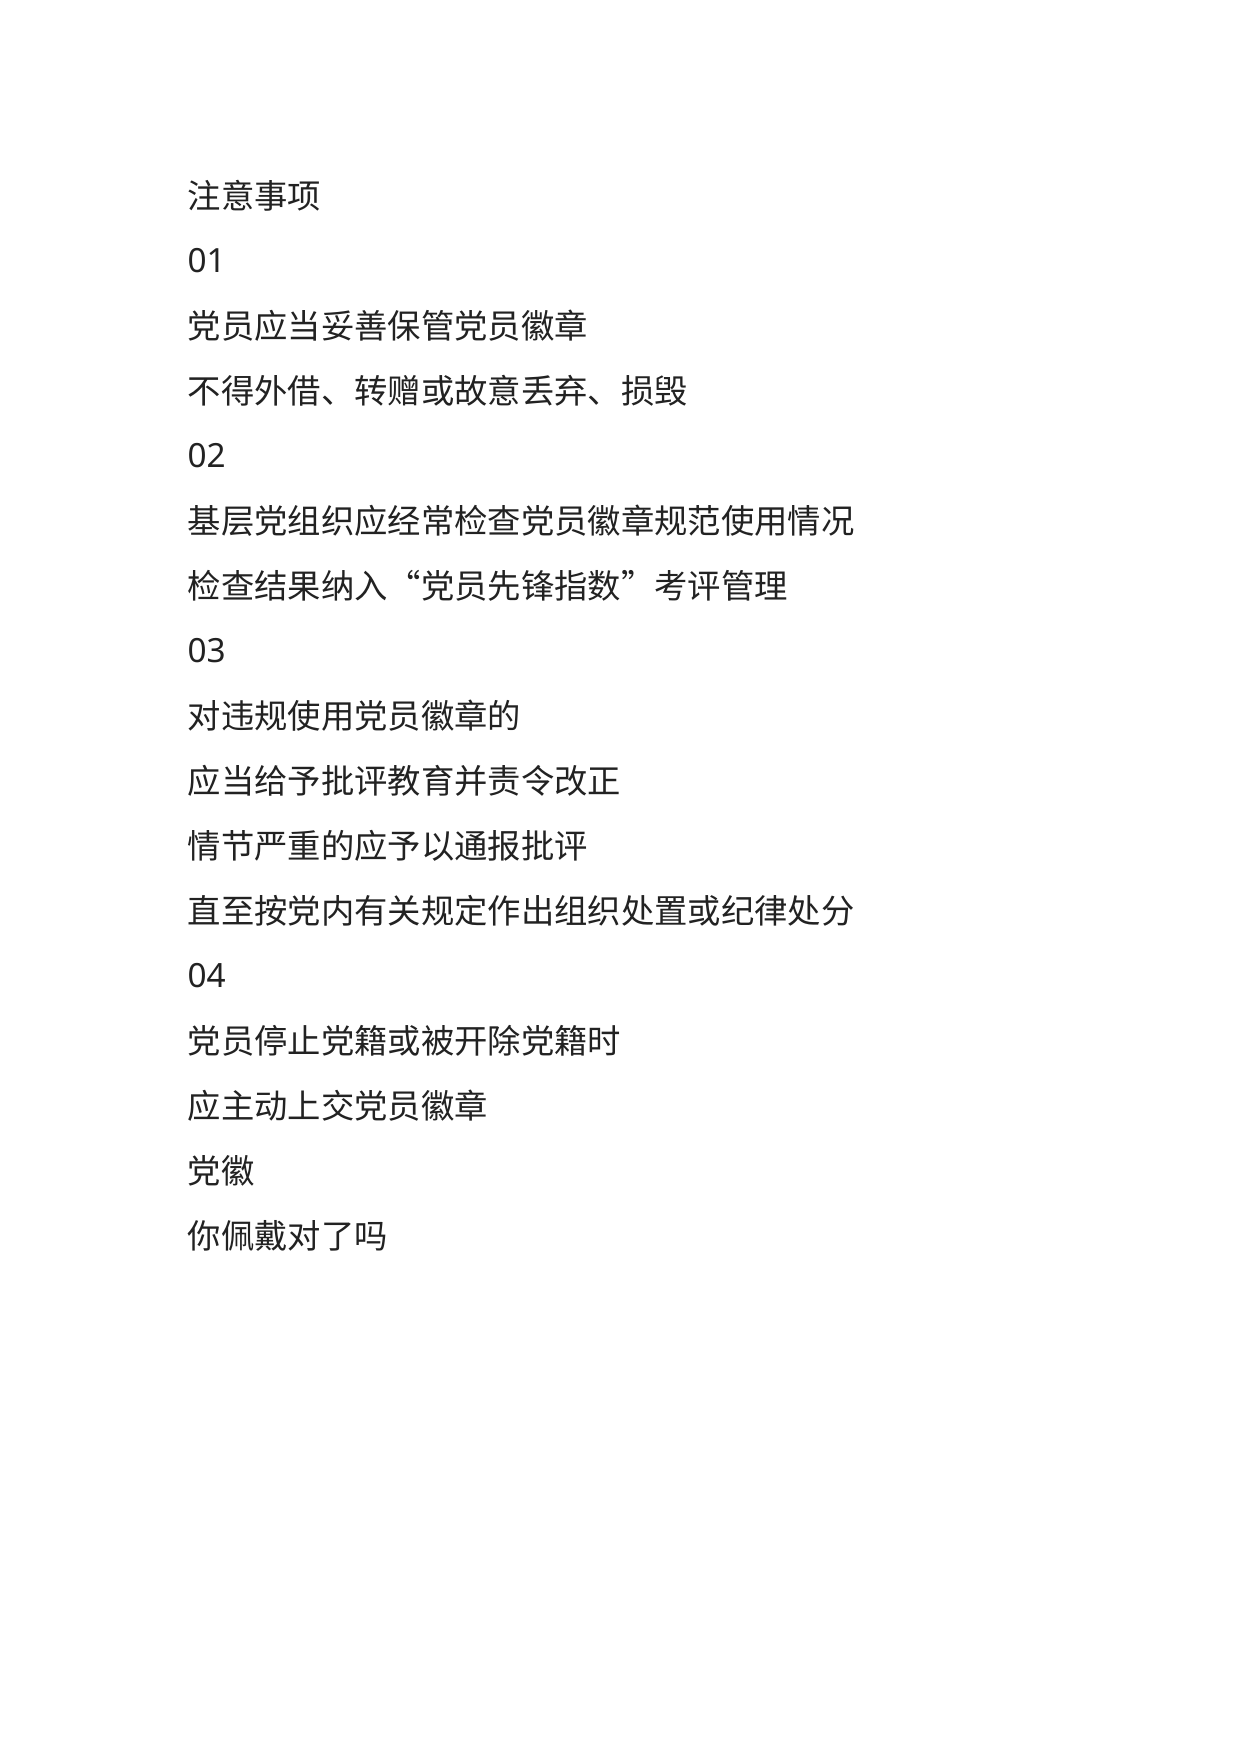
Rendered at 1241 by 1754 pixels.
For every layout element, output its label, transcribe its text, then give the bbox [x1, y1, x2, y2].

text 党徽 [187, 1137, 1053, 1202]
text 应主动上交党员徽章 [187, 1072, 1053, 1137]
text 注意事项 [187, 162, 1053, 227]
text 党员应当妥善保管党员徽章 [187, 292, 1053, 357]
text 02 [187, 422, 1053, 487]
text 不得外借、转赠或故意丢弃、损毁 [187, 357, 1053, 422]
text 基层党组织应经常检查党员徽章规范使用情况 [187, 487, 1053, 552]
text 检查结果纳入“党员先锋指数”考评管理 [187, 552, 1053, 617]
text 04 [187, 942, 1053, 1007]
text 情节严重的应予以通报批评 [187, 812, 1053, 877]
text 直至按党内有关规定作出组织处置或纪律处分 [187, 877, 1053, 942]
text 对违规使用党员徽章的 [187, 682, 1053, 747]
text 应当给予批评教育并责令改正 [187, 747, 1053, 812]
text 你佩戴对了吗 [187, 1202, 1053, 1267]
text 01 [187, 227, 1053, 292]
text 党员停止党籍或被开除党籍时 [187, 1007, 1053, 1072]
text 03 [187, 617, 1053, 682]
